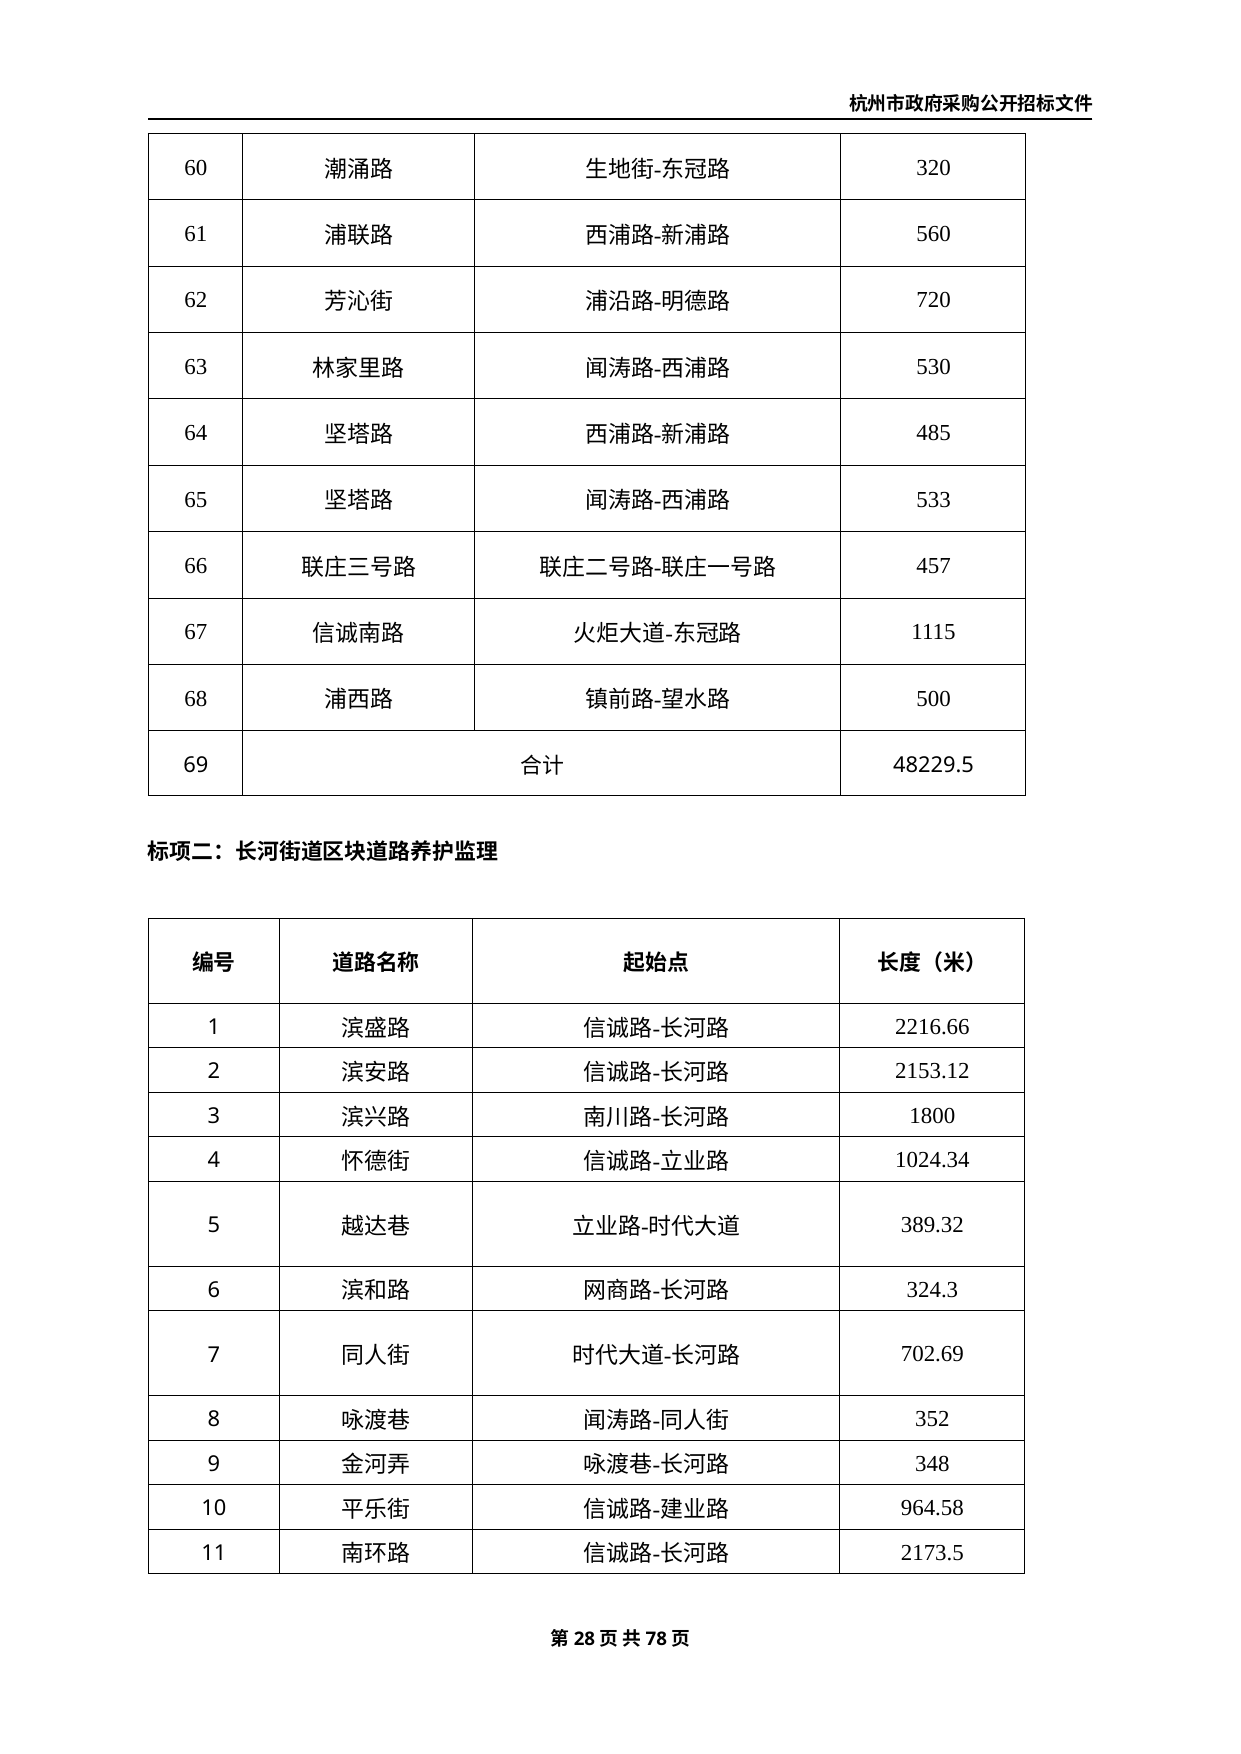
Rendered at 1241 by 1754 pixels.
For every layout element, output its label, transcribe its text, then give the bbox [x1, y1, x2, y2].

table_cell 48229.5 [841, 731, 1025, 795]
table_cell 潮涌路 [243, 134, 474, 199]
table_cell 咏渡巷-长河路 [473, 1441, 839, 1484]
table_cell 镇前路-望水路 [475, 665, 840, 730]
table_cell 10 [149, 1485, 279, 1529]
table_cell 320 [841, 134, 1025, 199]
table_cell 11 [149, 1530, 279, 1573]
table_cell 702.69 [840, 1311, 1024, 1395]
table_cell 信诚路-长河路 [473, 1048, 839, 1092]
table_cell 7 [149, 1311, 279, 1395]
table_cell 62 [149, 267, 242, 332]
table_cell 1024.34 [840, 1137, 1024, 1181]
table_cell 联庄三号路 [243, 532, 474, 597]
table_cell 68 [149, 665, 242, 730]
table_cell 9 [149, 1441, 279, 1484]
table_cell 533 [841, 466, 1025, 531]
table_cell 66 [149, 532, 242, 597]
table_cell 闻涛路-同人街 [473, 1396, 839, 1440]
table_cell 2216.66 [840, 1004, 1024, 1047]
table_cell 485 [841, 399, 1025, 465]
table_cell 坚塔路 [243, 466, 474, 531]
table_cell 信诚路-长河路 [473, 1530, 839, 1573]
table_cell 64 [149, 399, 242, 465]
table_header 起始点 [473, 919, 839, 1003]
table_cell 咏渡巷 [280, 1396, 472, 1440]
table_cell 324.3 [840, 1267, 1024, 1310]
table_header 道路名称 [280, 919, 472, 1003]
table_cell 合计 [243, 731, 840, 795]
table_header 编号 [149, 919, 279, 1003]
table_cell 闻涛路-西浦路 [475, 333, 840, 398]
table_cell 5 [149, 1182, 279, 1266]
table_cell 西浦路-新浦路 [475, 399, 840, 465]
table_cell 滨和路 [280, 1267, 472, 1310]
table_cell 389.32 [840, 1182, 1024, 1266]
table_cell 4 [149, 1137, 279, 1181]
text 标项二：长河街道区块道路养护监理 [148, 826, 1092, 868]
table_cell 信诚路-长河路 [473, 1004, 839, 1047]
table_cell 生地街-东冠路 [475, 134, 840, 199]
table_cell 720 [841, 267, 1025, 332]
table_cell 怀德街 [280, 1137, 472, 1181]
table_cell 530 [841, 333, 1025, 398]
table_cell 信诚南路 [243, 599, 474, 664]
table_cell 浦联路 [243, 200, 474, 266]
table_cell 65 [149, 466, 242, 531]
table_cell 闻涛路-西浦路 [475, 466, 840, 531]
table_cell 坚塔路 [243, 399, 474, 465]
table_cell 滨安路 [280, 1048, 472, 1092]
table_cell 林家里路 [243, 333, 474, 398]
table_cell 63 [149, 333, 242, 398]
table_cell 61 [149, 200, 242, 266]
table_cell 69 [149, 731, 242, 795]
table_cell 滨盛路 [280, 1004, 472, 1047]
table_cell 2153.12 [840, 1048, 1024, 1092]
table_cell 西浦路-新浦路 [475, 200, 840, 266]
table_cell 1115 [841, 599, 1025, 664]
table_cell 金河弄 [280, 1441, 472, 1484]
table_cell 964.58 [840, 1485, 1024, 1529]
table_cell 南环路 [280, 1530, 472, 1573]
table_cell 信诚路-立业路 [473, 1137, 839, 1181]
table_cell 信诚路-建业路 [473, 1485, 839, 1529]
table_cell 348 [840, 1441, 1024, 1484]
table_cell 1 [149, 1004, 279, 1047]
table_cell 60 [149, 134, 242, 199]
table_cell 500 [841, 665, 1025, 730]
table_cell 南川路-长河路 [473, 1093, 839, 1136]
table_cell 立业路-时代大道 [473, 1182, 839, 1266]
table_cell 6 [149, 1267, 279, 1310]
table_cell 越达巷 [280, 1182, 472, 1266]
table_cell 平乐街 [280, 1485, 472, 1529]
table_cell 时代大道-长河路 [473, 1311, 839, 1395]
table_cell 联庄二号路-联庄一号路 [475, 532, 840, 597]
table_cell 352 [840, 1396, 1024, 1440]
table_cell 560 [841, 200, 1025, 266]
table_cell 网商路-长河路 [473, 1267, 839, 1310]
table_cell 浦沿路-明德路 [475, 267, 840, 332]
table_cell 67 [149, 599, 242, 664]
table_cell 同人街 [280, 1311, 472, 1395]
table_cell 3 [149, 1093, 279, 1136]
table_cell 2173.5 [840, 1530, 1024, 1573]
table_cell 滨兴路 [280, 1093, 472, 1136]
table_cell 浦西路 [243, 665, 474, 730]
table_cell 1800 [840, 1093, 1024, 1136]
table_cell 457 [841, 532, 1025, 597]
table_cell 芳沁街 [243, 267, 474, 332]
table_header 长度（米） [840, 919, 1024, 1003]
table_cell 火炬大道-东冠路 [475, 599, 840, 664]
table_cell 2 [149, 1048, 279, 1092]
table_cell 8 [149, 1396, 279, 1440]
